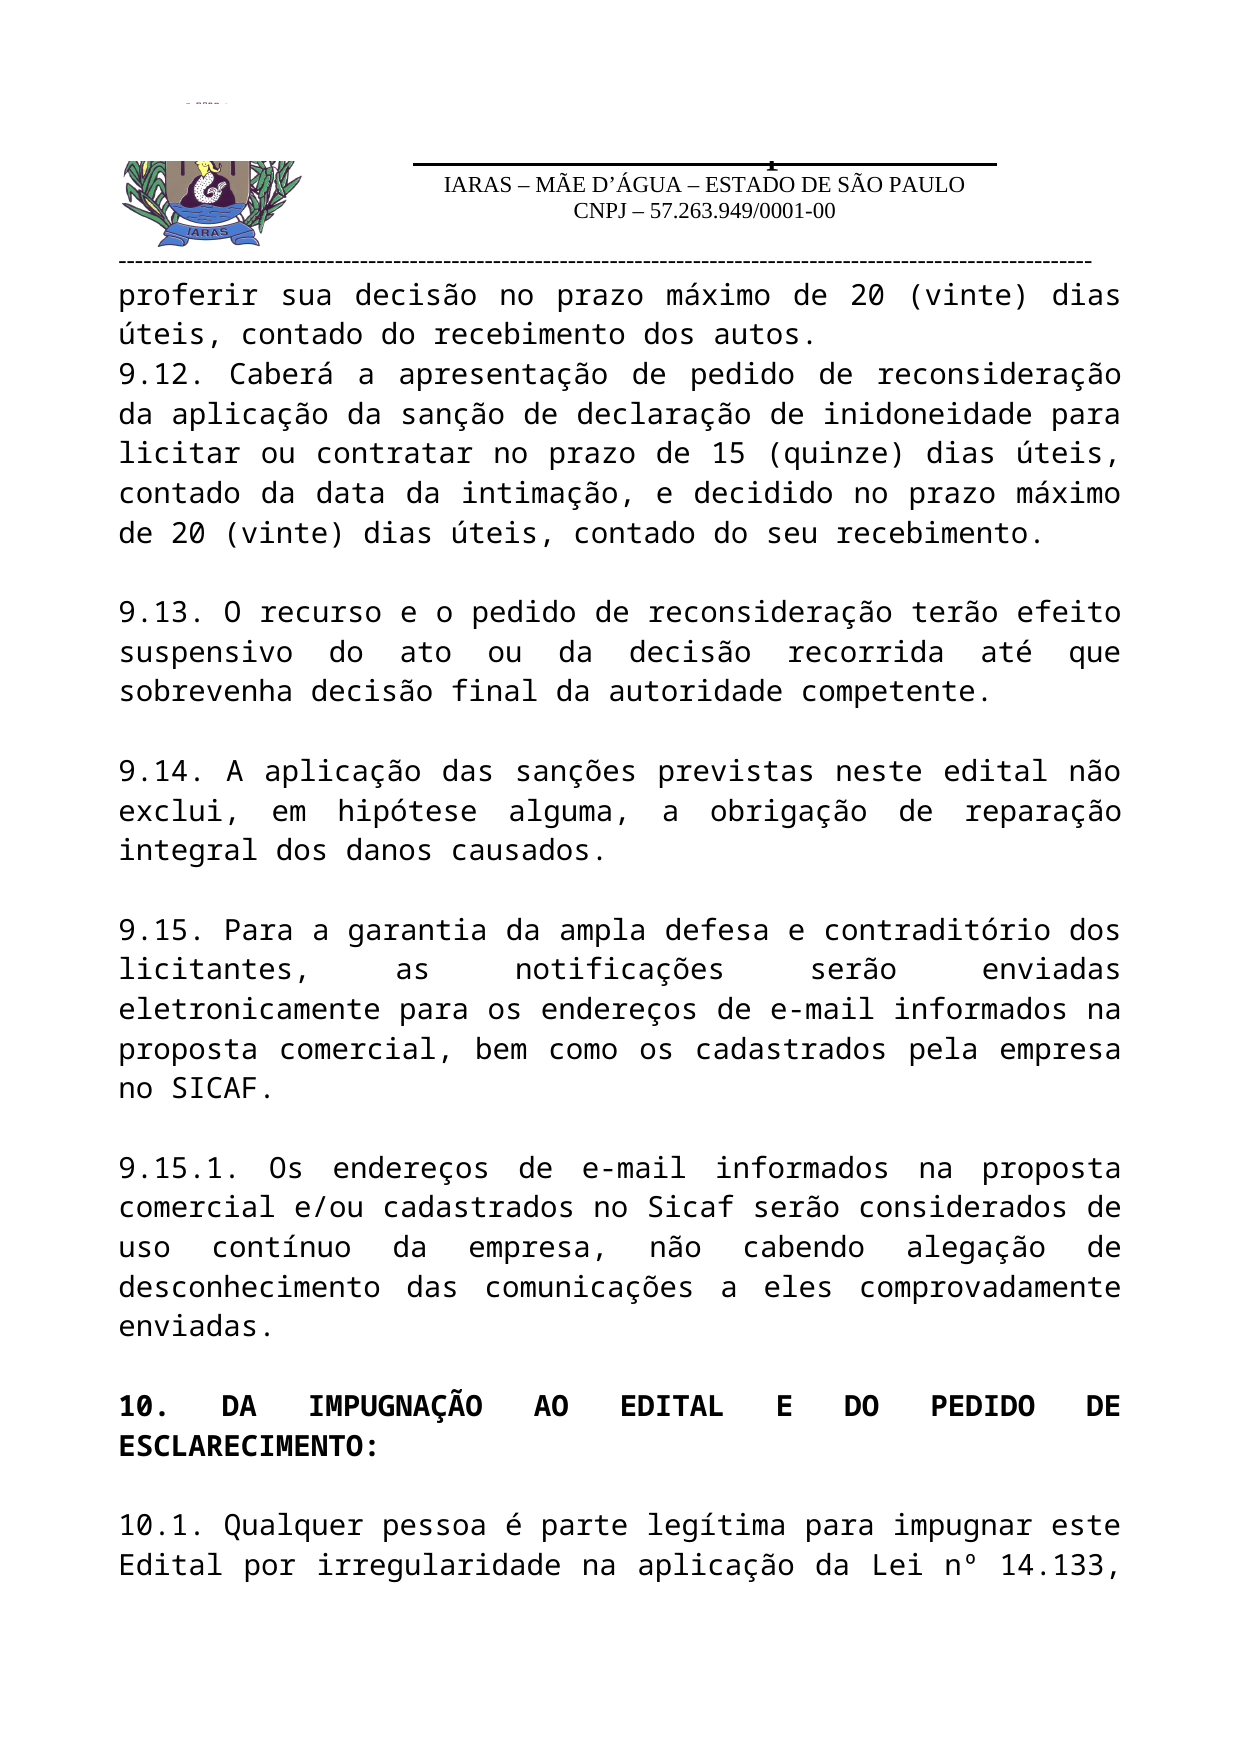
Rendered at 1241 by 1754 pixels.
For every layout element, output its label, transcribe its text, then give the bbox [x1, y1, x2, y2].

list 9.14. A aplicação das sanções previstas neste edital não exclui, em hipótese alguma, a obrigação de reparação integral dos danos causados. [118, 750, 1122, 869]
list 9.15.1. Os endereços de e-mail informados na proposta comercial e/ou cadastrados no Sicaf serão considerados de uso contínuo da empresa, não cabendo alegação de desconhecimento das comunicações a eles comprovadamente enviadas. [118, 1147, 1122, 1345]
list 9.13. O recurso e o pedido de reconsideração terão efeito suspensivo do ato ou da decisão recorrida até que sobrevenha decisão final da autoridade competente. [118, 591, 1122, 710]
text 10. DA IMPUGNAÇÃO AO EDITAL E DO PEDIDO DE ESCLARECIMENTO: [118, 1385, 1122, 1464]
list 9.15. Para a garantia da ampla defesa e contraditório dos licitantes, as notificações serão enviadas eletronicamente para os endereços de e-mail informados na proposta comercial, bem como os cadastrados pela empresa no SICAF. [118, 909, 1122, 1107]
picture [118, 161, 306, 251]
list 9.12. Caberá a apresentação de pedido de reconsideração da aplicação da sanção de declaração de inidoneidade para licitar ou contratar no prazo de 15 (quinze) dias úteis, contado da data da intimação, e decidido no prazo máximo de 20 (vinte) dias úteis, contado do seu recebimento. [118, 353, 1122, 552]
